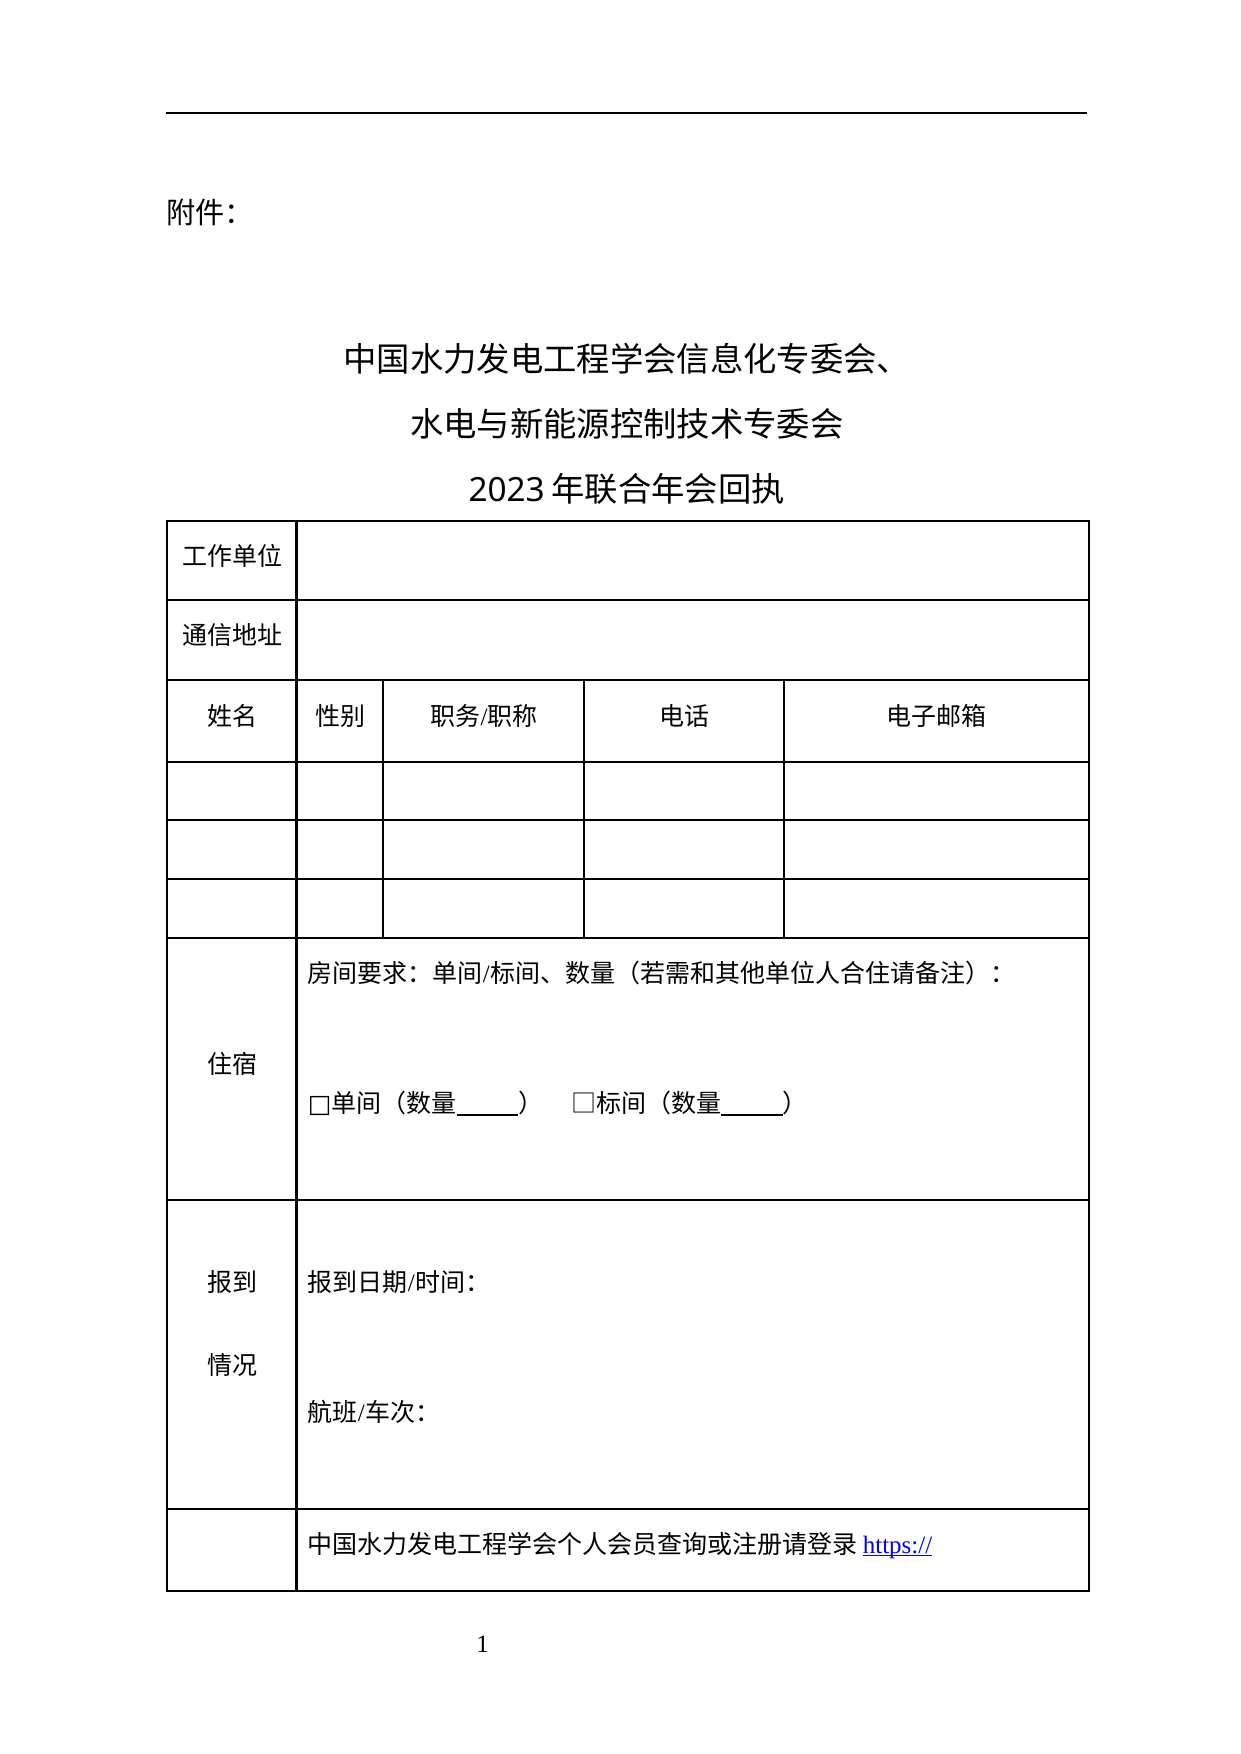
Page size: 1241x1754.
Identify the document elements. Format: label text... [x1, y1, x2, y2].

table_cell [785, 821, 1088, 878]
table_cell [298, 880, 382, 937]
table_cell [585, 821, 783, 878]
table_cell 通信地址 [168, 601, 295, 679]
table_cell [168, 821, 295, 878]
table_cell [298, 601, 1088, 679]
table_cell 房间要求：单间/标间、数量（若需和其他单位人合住请备注）： □单间（数量 ） □标间（数量 ） [298, 939, 1088, 1199]
text 水电与新能源控制技术专委会 [166, 389, 1087, 454]
table_cell 姓名 [168, 681, 295, 761]
table_cell [298, 763, 382, 819]
table_cell 其他 [168, 1510, 295, 1590]
table_cell [298, 821, 382, 878]
table_header 工作单位 [168, 522, 295, 599]
table_cell [585, 763, 783, 819]
table_cell 职务/职称 [384, 681, 583, 761]
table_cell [298, 1510, 1088, 1590]
table_cell [585, 880, 783, 937]
table_cell [785, 880, 1088, 937]
table_cell [384, 821, 583, 878]
table_header [298, 522, 1088, 599]
table_cell [785, 763, 1088, 819]
table_cell 住宿 [168, 939, 295, 1199]
table_cell 报到 情况 [168, 1201, 295, 1508]
text 中国水力发电工程学会信息化专委会、 [166, 324, 1087, 389]
table_cell [384, 763, 583, 819]
text 附件： [166, 178, 1087, 243]
table_cell [384, 880, 583, 937]
table_cell 电子邮箱 [785, 681, 1088, 761]
table_cell [168, 763, 295, 819]
table_cell [168, 880, 295, 937]
table_cell 性别 [298, 681, 382, 761]
table_cell 电话 [585, 681, 783, 761]
table_cell 报到日期/时间： 航班/车次： [298, 1201, 1088, 1508]
text 2023年联合年会回执 [166, 454, 1087, 519]
